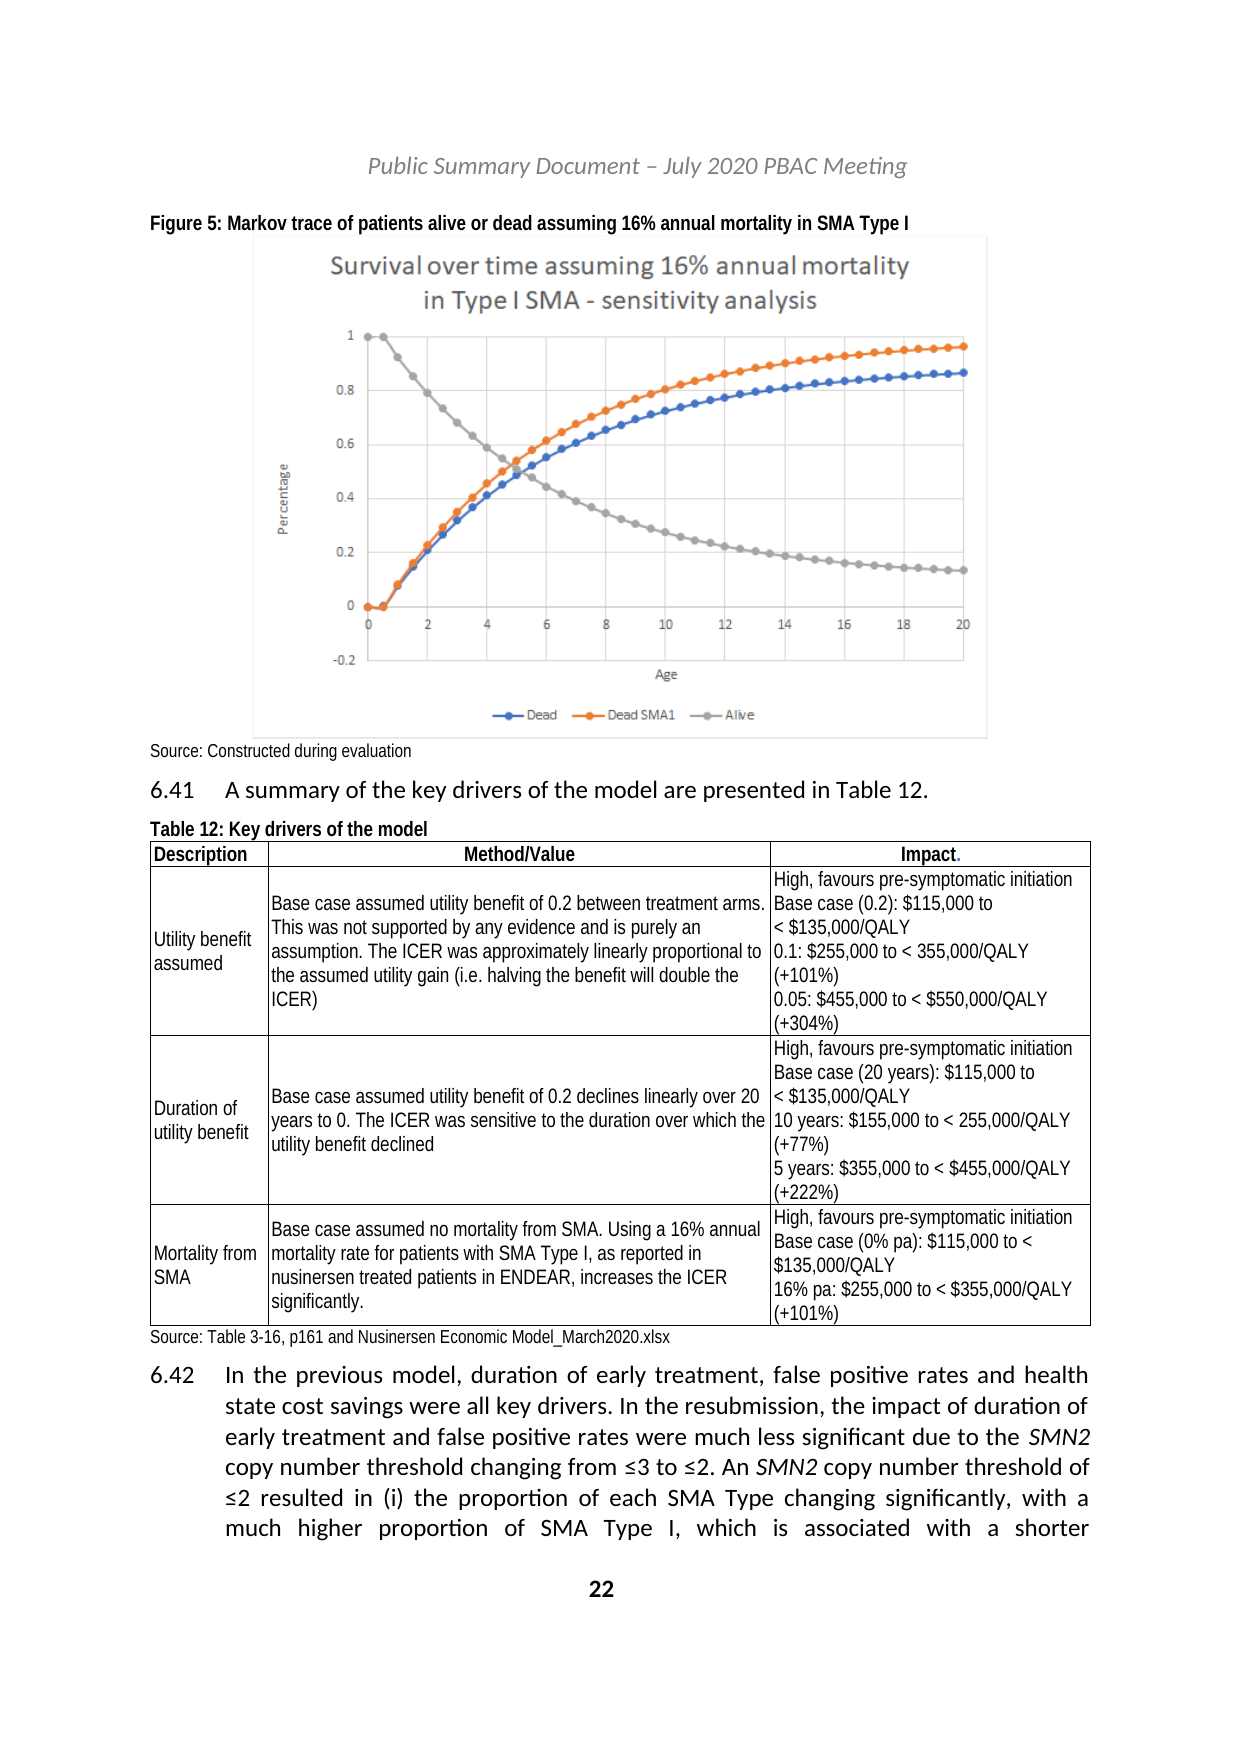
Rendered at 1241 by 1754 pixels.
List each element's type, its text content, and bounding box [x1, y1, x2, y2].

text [150, 1360, 1090, 1543]
text A summary of the key drivers of the model are presented in Table 12. [150, 774, 1090, 805]
table_cell High, favours pre-symptomatic initiation Base case (0% pa): $115,000 to < $135,000/QALY 16% pa: $255,000 to < $355,000/QALY (+101%) [771, 1205, 1090, 1324]
table_header Description [151, 842, 268, 866]
table_header Impact. [771, 842, 1090, 866]
table_cell High, favours pre-symptomatic initiation Base case (0.2): $115,000 to < $135,000/QALY 0.1: $255,000 to < 355,000/QALY (+101%) 0.05: $455,000 to < $550,000/QALY (+304%) [771, 867, 1090, 1035]
subtitle Table 12: Key drivers of the model [150, 817, 1090, 841]
table_cell Utility benefit assumed [151, 867, 268, 1035]
table_header Method/Value [269, 842, 770, 866]
table_cell Duration of utility benefit [151, 1036, 268, 1204]
list Figure 5: Markov trace of patients alive or dead assuming 16% annual mortality in SMA Type I [150, 211, 1090, 235]
table_cell Base case assumed no mortality from SMA. Using a 16% annual mortality rate for patients with SMA Type I, as reported in nusinersen treated patients in ENDEAR, increases the ICER significantly. [269, 1205, 770, 1324]
list Source: Constructed during evaluation [150, 740, 1090, 762]
table_cell Base case assumed utility benefit of 0.2 between treatment arms. This was not supported by any evidence and is purely an assumption. The ICER was approximately linearly proportional to the assumed utility gain (i.e. halving the benefit will double the ICER) [269, 867, 770, 1035]
table_cell High, favours pre-symptomatic initiation Base case (20 years): $115,000 to < $135,000/QALY 10 years: $155,000 to < 255,000/QALY (+77%) 5 years: $355,000 to < $455,000/QALY (+222%) [771, 1036, 1090, 1204]
text Source: Table 3-16, p161 and Nusinersen Economic Model_March2020.xlsx [150, 1326, 1090, 1347]
table_cell Base case assumed utility benefit of 0.2 declines linearly over 20 years to 0. The ICER was sensitive to the duration over which the utility benefit declined [269, 1036, 770, 1204]
table_cell Mortality from SMA [151, 1205, 268, 1324]
picture [252, 235, 988, 741]
